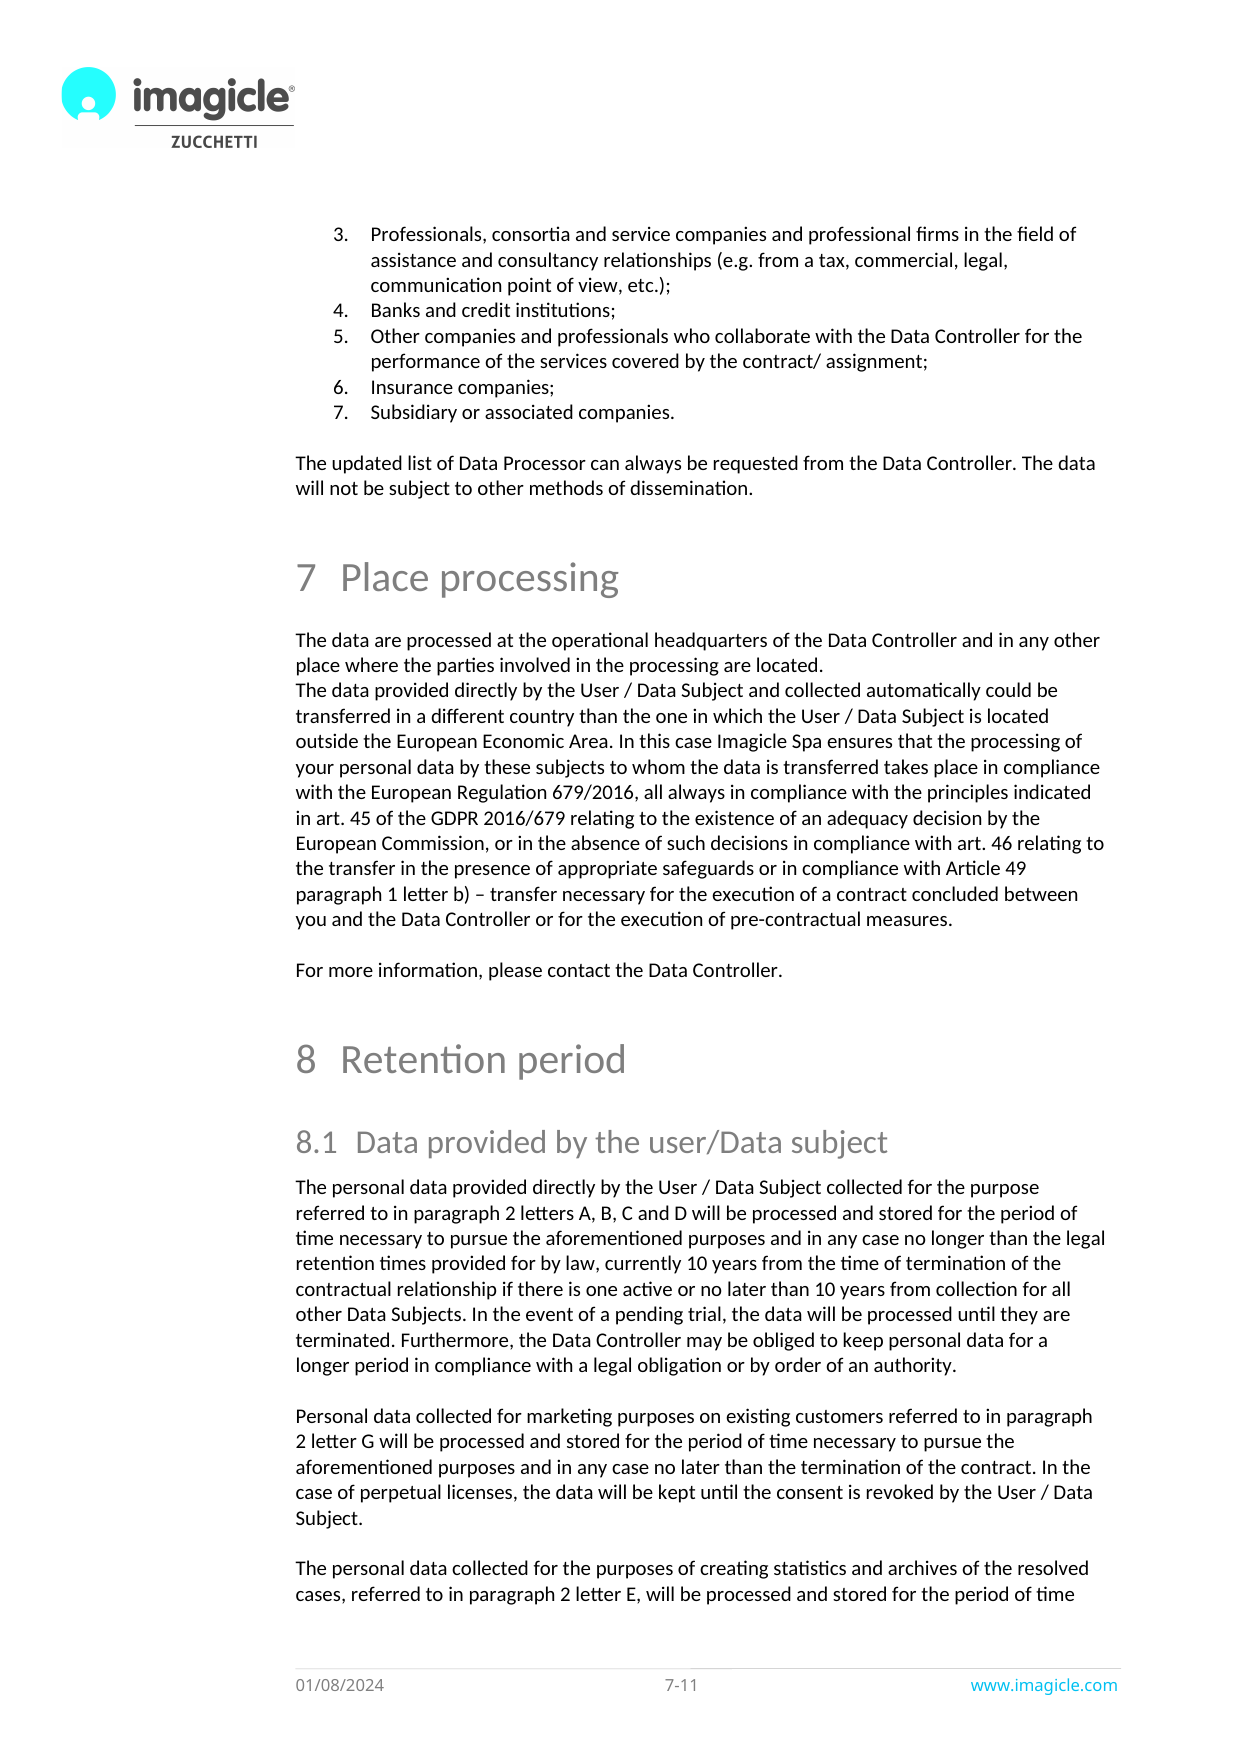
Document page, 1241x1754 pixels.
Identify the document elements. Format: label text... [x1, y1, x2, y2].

picture [61, 67, 295, 148]
text Personal data collected for marketing purposes on existing customers referred to in paragraph 2 letter G will be processed and stored for the period of time necessary to pursue the aforementioned purposes and in any case no later than the termination of the contract. In the case of perpetual licenses, the data will be kept until the consent is revoked by the User / Data Subject. [295, 1403, 1107, 1530]
subtitle Data provided by the user/Data subject [295, 1121, 1107, 1162]
text The updated list of Data Processor can always be requested from the Data Controller. The data will not be subject to other methods of dissemination. [295, 450, 1107, 501]
list Professionals, consortia and service companies and professional firms in the field of assistance and consultancy relationships (e.g. from a tax, commercial, legal, communication point of view, etc.); [333, 221, 1107, 298]
text The personal data provided directly by the User / Data Subject collected for the purpose referred to in paragraph 2 letters A, B, C and D will be processed and stored for the period of time necessary to pursue the aforementioned purposes and in any case no longer than the legal retention times provided for by law, currently 10 years from the time of termination of the contractual relationship if there is one active or no later than 10 years from collection for all other Data Subjects. In the event of a pending trial, the data will be processed until they are terminated. Furthermore, the Data Controller may be obliged to keep personal data for a longer period in compliance with a legal obligation or by order of an authority. [295, 1174, 1107, 1378]
list Other companies and professionals who collaborate with the Data Controller for the performance of the services covered by the contract/ assignment; [333, 323, 1107, 374]
subtitle Retention period [295, 1033, 1107, 1083]
text The data are processed at the operational headquarters of the Data Controller and in any other place where the parties involved in the processing are located. [295, 627, 1107, 678]
list Banks and credit institutions; [333, 298, 1107, 323]
list Insurance companies; [333, 374, 1107, 399]
subtitle Place processing [295, 551, 1107, 602]
text For more information, please contact the Data Controller. [295, 957, 1107, 983]
list Subsidiary or associated companies. [333, 399, 1107, 425]
text The data provided directly by the User / Data Subject and collected automatically could be transferred in a different country than the one in which the User / Data Subject is located outside the European Economic Area. In this case Imagicle Spa ensures that the processing of your personal data by these subjects to whom the data is transferred takes place in compliance with the European Regulation 679/2016, all always in compliance with the principles indicated in art. 45 of the GDPR 2016/679 relating to the existence of an adequacy decision by the European Commission, or in the absence of such decisions in compliance with art. 46 relating to the transfer in the presence of appropriate safeguards or in compliance with Article 49 paragraph 1 letter b) – transfer necessary for the execution of a contract concluded between you and the Data Controller or for the execution of pre-contractual measures. [295, 678, 1107, 932]
